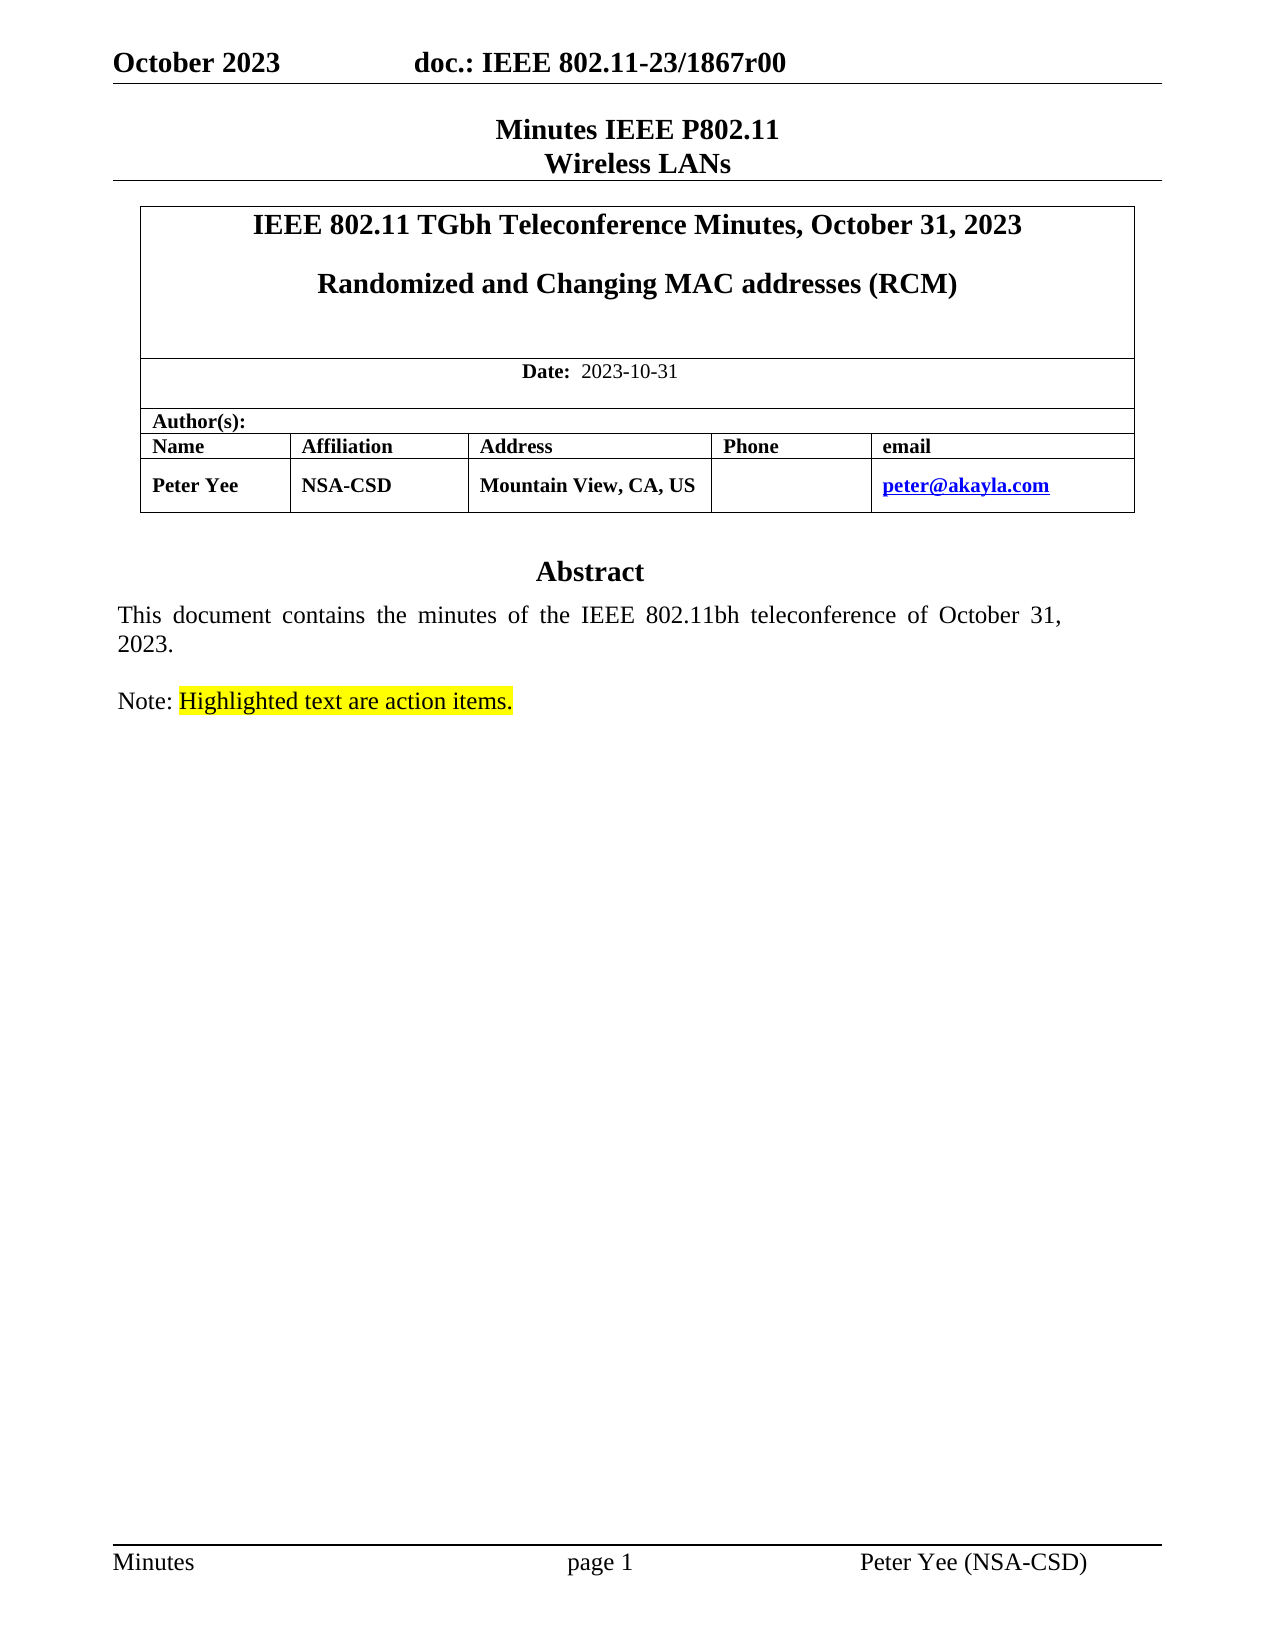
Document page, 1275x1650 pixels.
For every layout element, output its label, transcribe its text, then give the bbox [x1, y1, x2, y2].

table_cell NSA-CSD [291, 459, 468, 512]
table_cell Mountain View, CA, US [469, 459, 711, 512]
table_cell Peter Yee [141, 459, 290, 512]
table_cell Address [469, 434, 711, 458]
table_cell peter@akayla.com [872, 459, 1134, 512]
table_cell email [872, 434, 1134, 458]
text Minutes IEEE P802.11 Wireless LANs [112, 112, 1162, 181]
table_header IEEE 802.11 TGbh Teleconference Minutes, October 31, 2023 Randomized and Changing MAC addresses (RCM) [141, 207, 1134, 358]
table_cell Phone [712, 434, 871, 458]
table_cell [712, 459, 871, 512]
table_cell Date: 2023-10-31 [141, 359, 1134, 408]
table_cell Author(s): [141, 409, 1134, 433]
table_cell Name [141, 434, 290, 458]
table_cell Affiliation [291, 434, 468, 458]
